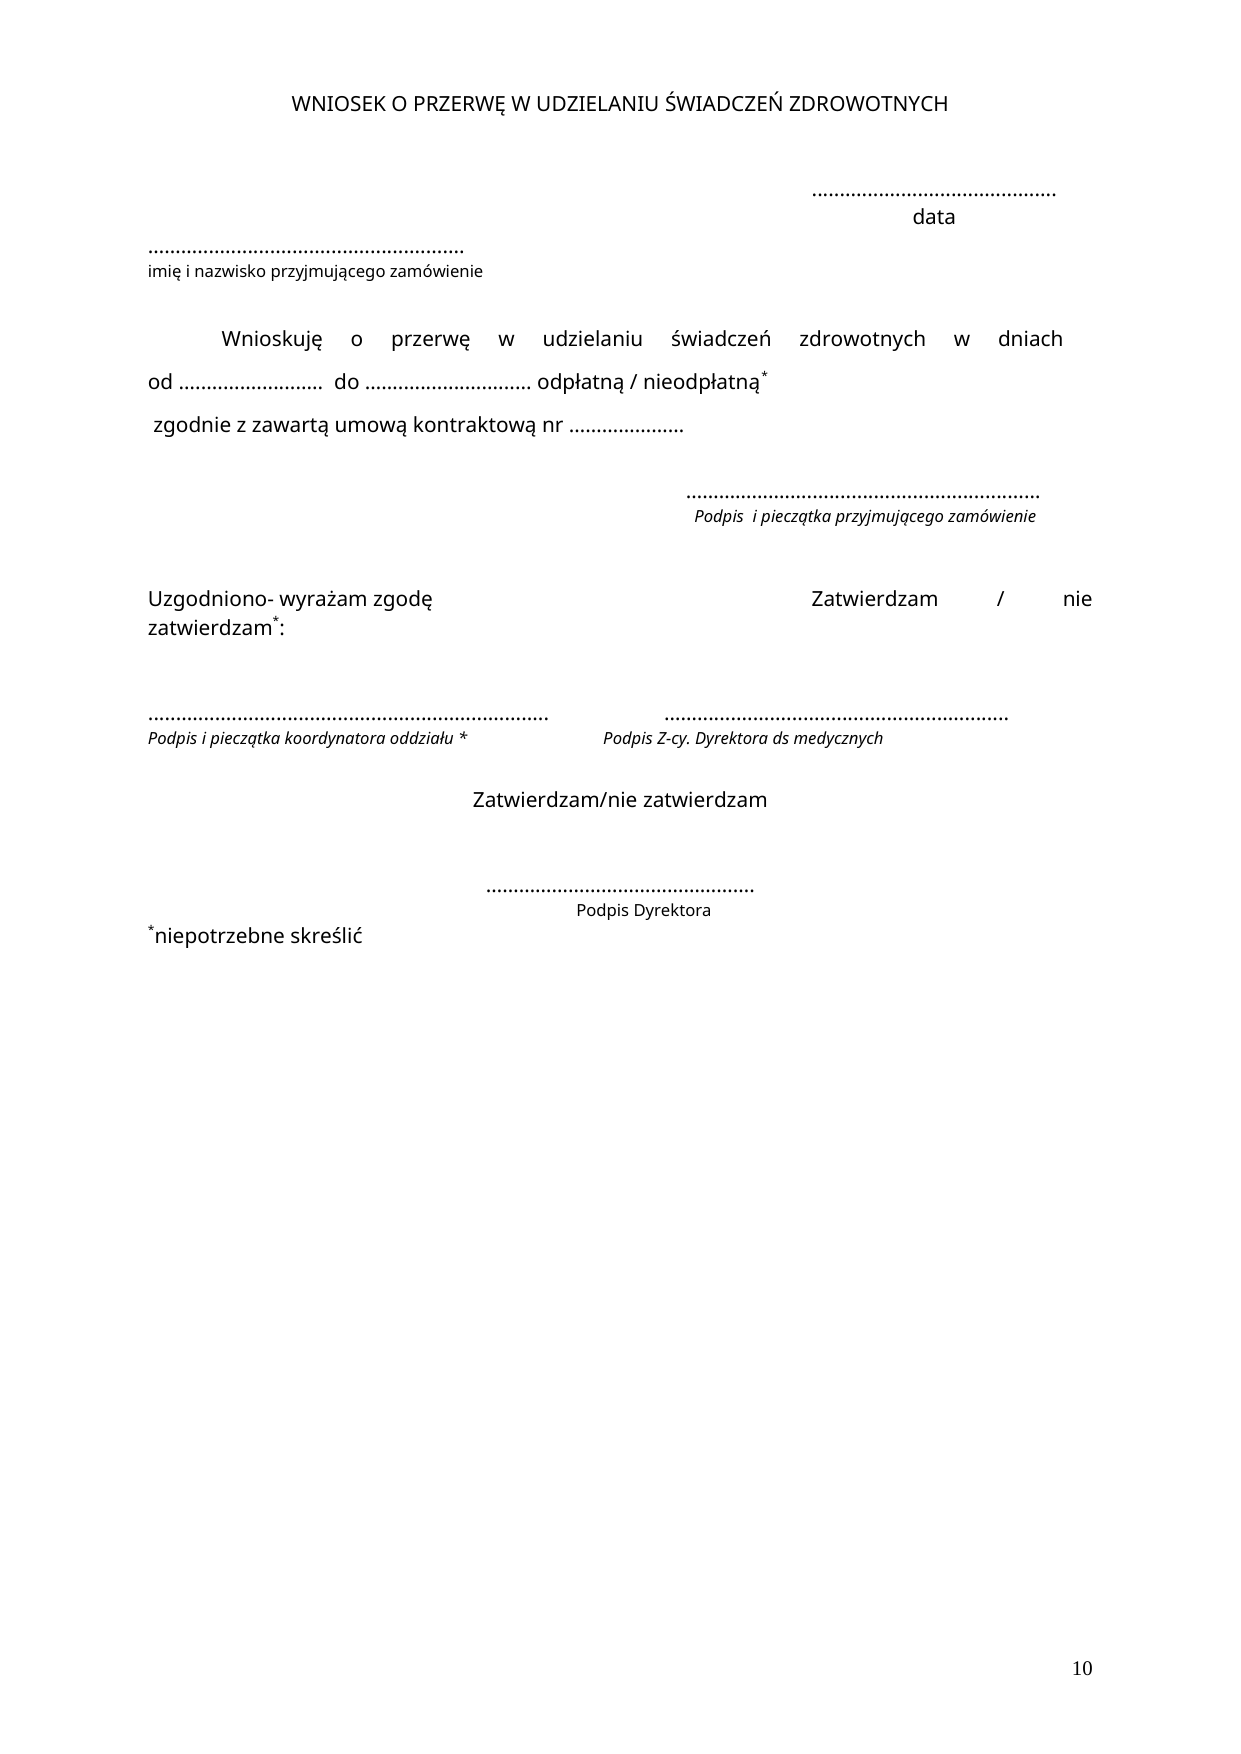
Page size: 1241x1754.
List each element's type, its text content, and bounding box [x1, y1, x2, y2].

text ........................................................................ ……........................................................ [148, 698, 1093, 727]
text *niepotrzebne skreślić [148, 921, 1093, 950]
text imię i nazwisko przyjmującego zamówienie [148, 259, 1093, 282]
text Wnioskuję o przerwę w udzielaniu świadczeń zdrowotnych w dniach od …....................... do ……........................ odpłatną / nieodpłatną* [148, 324, 1093, 396]
text Uzgodniono- wyrażam zgodę Zatwierdzam / nie zatwierdzam*: [148, 584, 1093, 641]
text zgodnie z zawartą umową kontraktową nr ………………… [148, 410, 1093, 438]
text …………………………………………. [148, 870, 1093, 898]
text data [148, 202, 1093, 231]
text Podpis i pieczątka przyjmującego zamówienie [148, 505, 1093, 528]
text ............................................ [738, 174, 1093, 202]
text …………….…….......................................… [443, 452, 1093, 505]
text WNIOSEK O PRZERWĘ W UDZIELANIU ŚWIADCZEŃ ZDROWOTNYCH [148, 89, 1093, 117]
text Podpis i pieczątka koordynatora oddziału * Podpis Z-cy. Dyrektora ds medycznych [148, 727, 1093, 749]
text Zatwierdzam/nie zatwierdzam [148, 785, 1093, 813]
text ………................................................ [148, 231, 1093, 259]
text Podpis Dyrektora [148, 898, 1093, 921]
